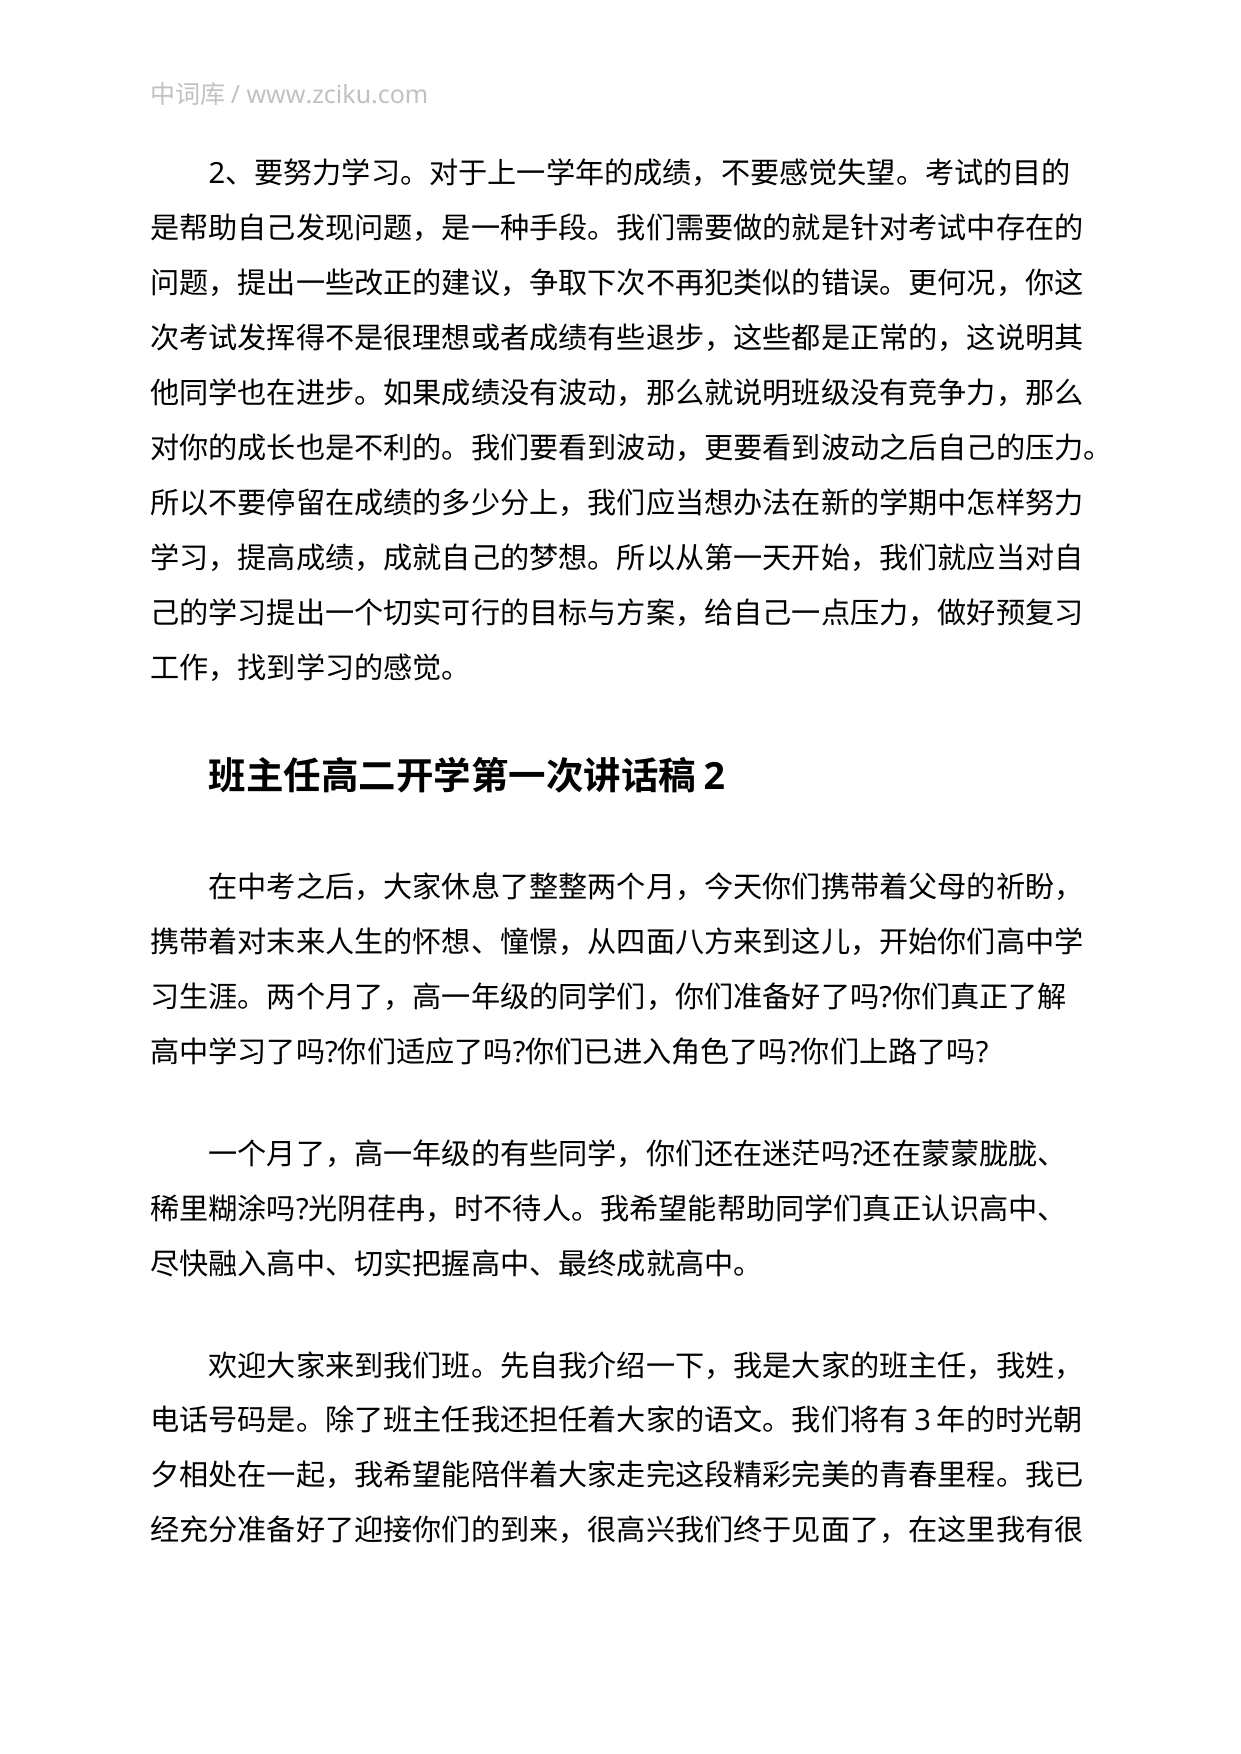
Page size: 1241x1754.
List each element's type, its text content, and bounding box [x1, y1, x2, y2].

text 班主任高二开学第一次讲话稿2 [150, 746, 1090, 800]
text 在中考之后，大家休息了整整两个月，今天你们携带着父母的祈盼，携带着对末来人生的怀想、憧憬，从四面八方来到这儿，开始你们高中学习生涯。两个月了，高一年级的同学们，你们准备好了吗?你们真正了解高中学习了吗?你们适应了吗?你们已进入角色了吗?你们上路了吗? [150, 863, 1090, 1071]
text 一个月了，高一年级的有些同学，你们还在迷茫吗?还在蒙蒙胧胧、稀里糊涂吗?光阴荏冉，时不待人。我希望能帮助同学们真正认识高中、尽快融入高中、切实把握高中、最终成就高中。 [150, 1130, 1090, 1283]
text 2、要努力学习。对于上一学年的成绩，不要感觉失望。考试的目的是帮助自己发现问题，是一种手段。我们需要做的就是针对考试中存在的问题，提出一些改正的建议，争取下次不再犯类似的错误。更何况，你这次考试发挥得不是很理想或者成绩有些退步，这些都是正常的，这说明其他同学也在进步。如果成绩没有波动，那么就说明班级没有竞争力，那么对你的成长也是不利的。我们要看到波动，更要看到波动之后自己的压力。所以不要停留在成绩的多少分上，我们应当想办法在新的学期中怎样努力学习，提高成绩，成就自己的梦想。所以从第一天开始，我们就应当对自己的学习提出一个切实可行的目标与方案，给自己一点压力，做好预复习工作，找到学习的感觉。 [150, 150, 1090, 686]
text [150, 1342, 1090, 1549]
